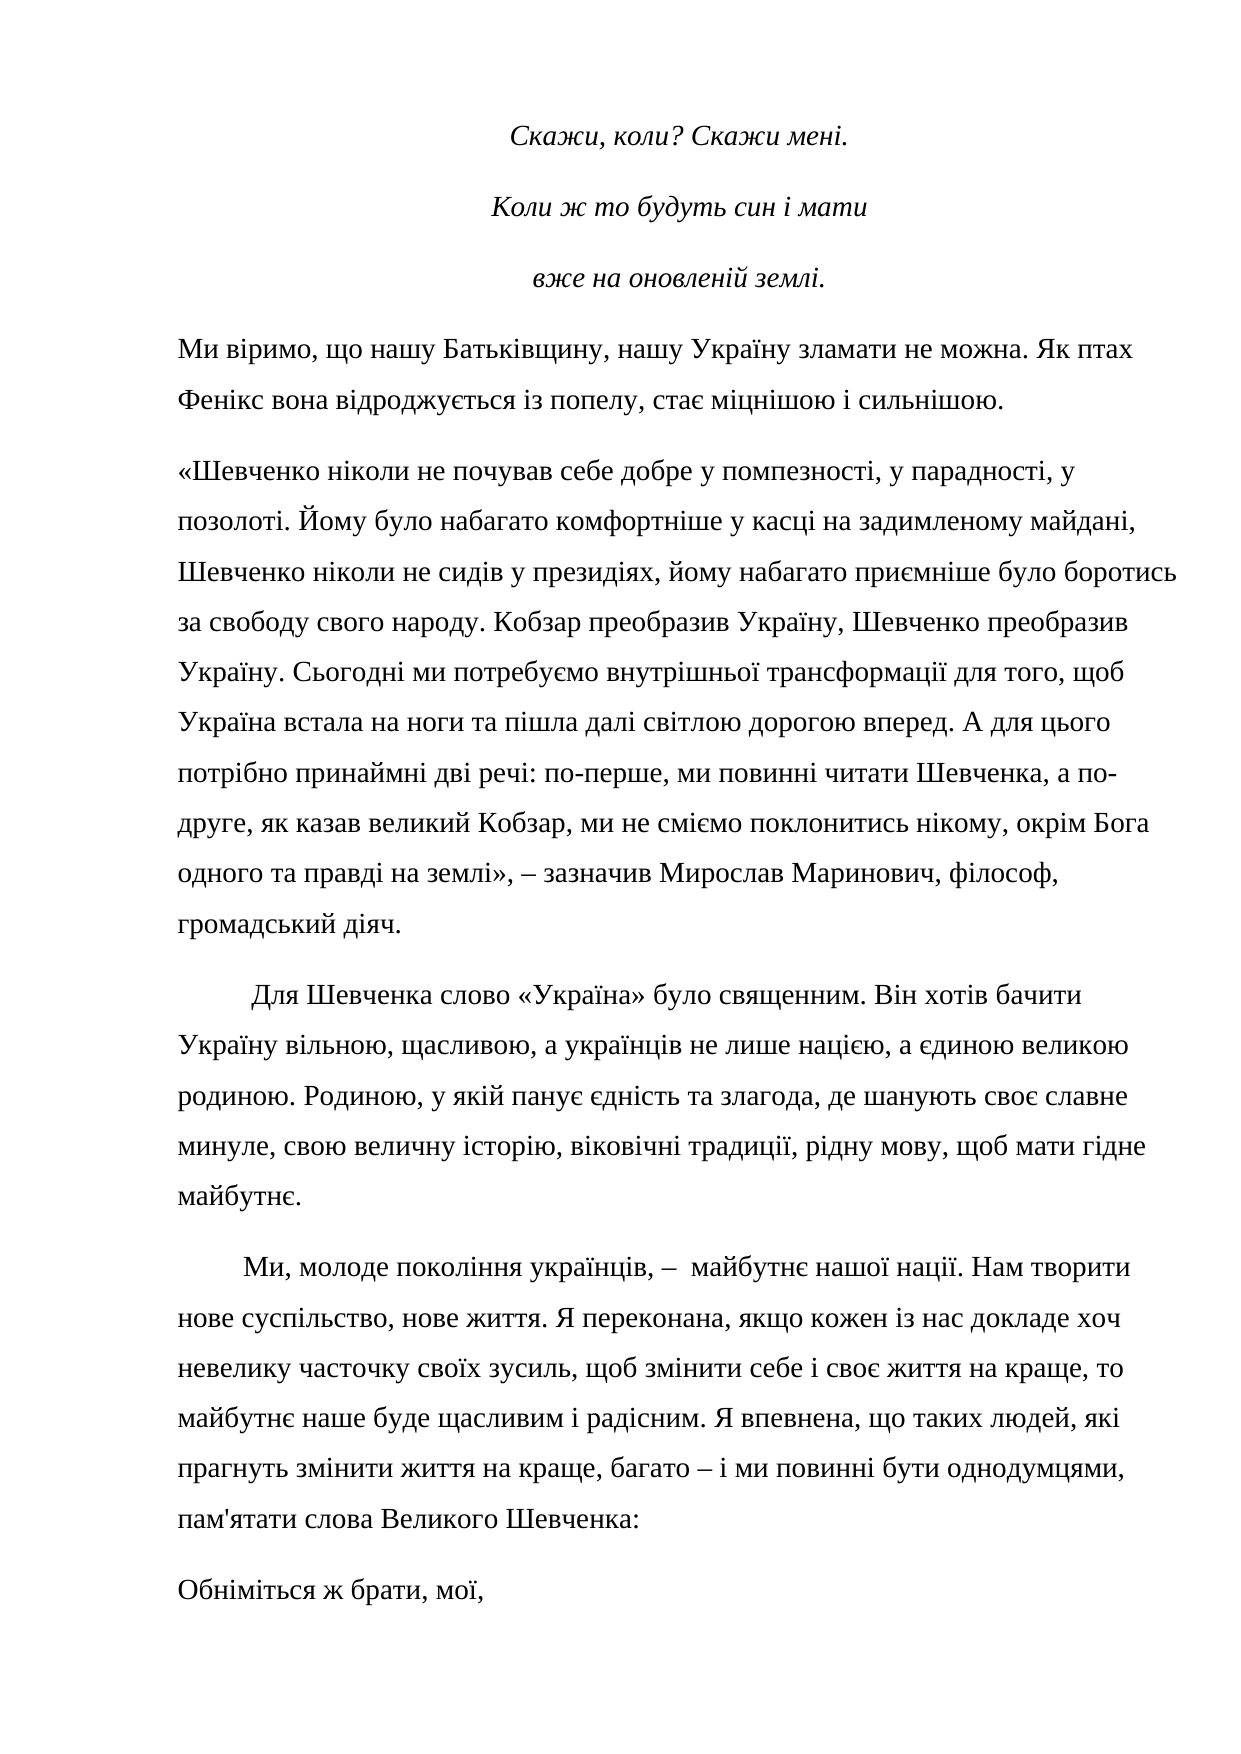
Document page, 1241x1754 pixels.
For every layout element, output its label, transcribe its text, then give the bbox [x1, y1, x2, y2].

text Ми, молоде покоління українців, – майбутнє нашої нації. Нам творити нове суспільство, нове життя. Я переконана, якщо кожен із нас докладе хоч невелику часточку своїх зусиль, щоб змінити себе і своє життя на краще, то майбутнє наше буде щасливим і радісним. Я впевнена, що таких людей, які прагнуть змінити життя на краще, багато – і ми повинні бути однодумцями, пам'ятати слова Великого Шевченка: [177, 1249, 1181, 1534]
text Скажи, коли? Скажи мені. [177, 118, 1181, 152]
text вже на оновленій землі. [177, 260, 1181, 294]
text Коли ж то будуть син і мати [177, 189, 1181, 223]
text «Шевченко ніколи не почував себе добре у помпезності, у парадності, у позолоті. Йому було набагато комфортніше у касці на задимленому майдані, Шевченко ніколи не сидів у президіях, йому набагато приємніше було боротись за свободу свого народу. Кобзар преобразив Україну, Шевченко преобразив Україну. Сьогодні ми потребуємо внутрішньої трансформації для того, щоб Україна встала на ноги та пішла далі світлою дорогою вперед. А для цього потрібно принаймні дві речі: по-перше, ми повинні читати Шевченка, а по-друге, як казав великий Кобзар, ми не сміємо поклонитись нікому, окрім Бога одного та правді на землі», – зазначив Мирослав Маринович, філософ, громадський діяч. [177, 453, 1181, 939]
text Обніміться ж брати, мої, [177, 1572, 1181, 1606]
text Для Шевченка слово «Україна» було священним. Він хотів бачити Україну вільною, щасливою, а українців не лише нацією, а єдиною великою родиною. Родиною, у якій панує єдність та злагода, де шанують своє славне минуле, свою величну історію, віковічні традиції, рідну мову, щоб мати гідне майбутнє. [177, 977, 1181, 1212]
text Ми віримо, що нашу Батьківщину, нашу Україну зламати не можна. Як птах Фенікс вона відроджується із попелу, стає міцнішою і сильнішою. [177, 332, 1181, 415]
